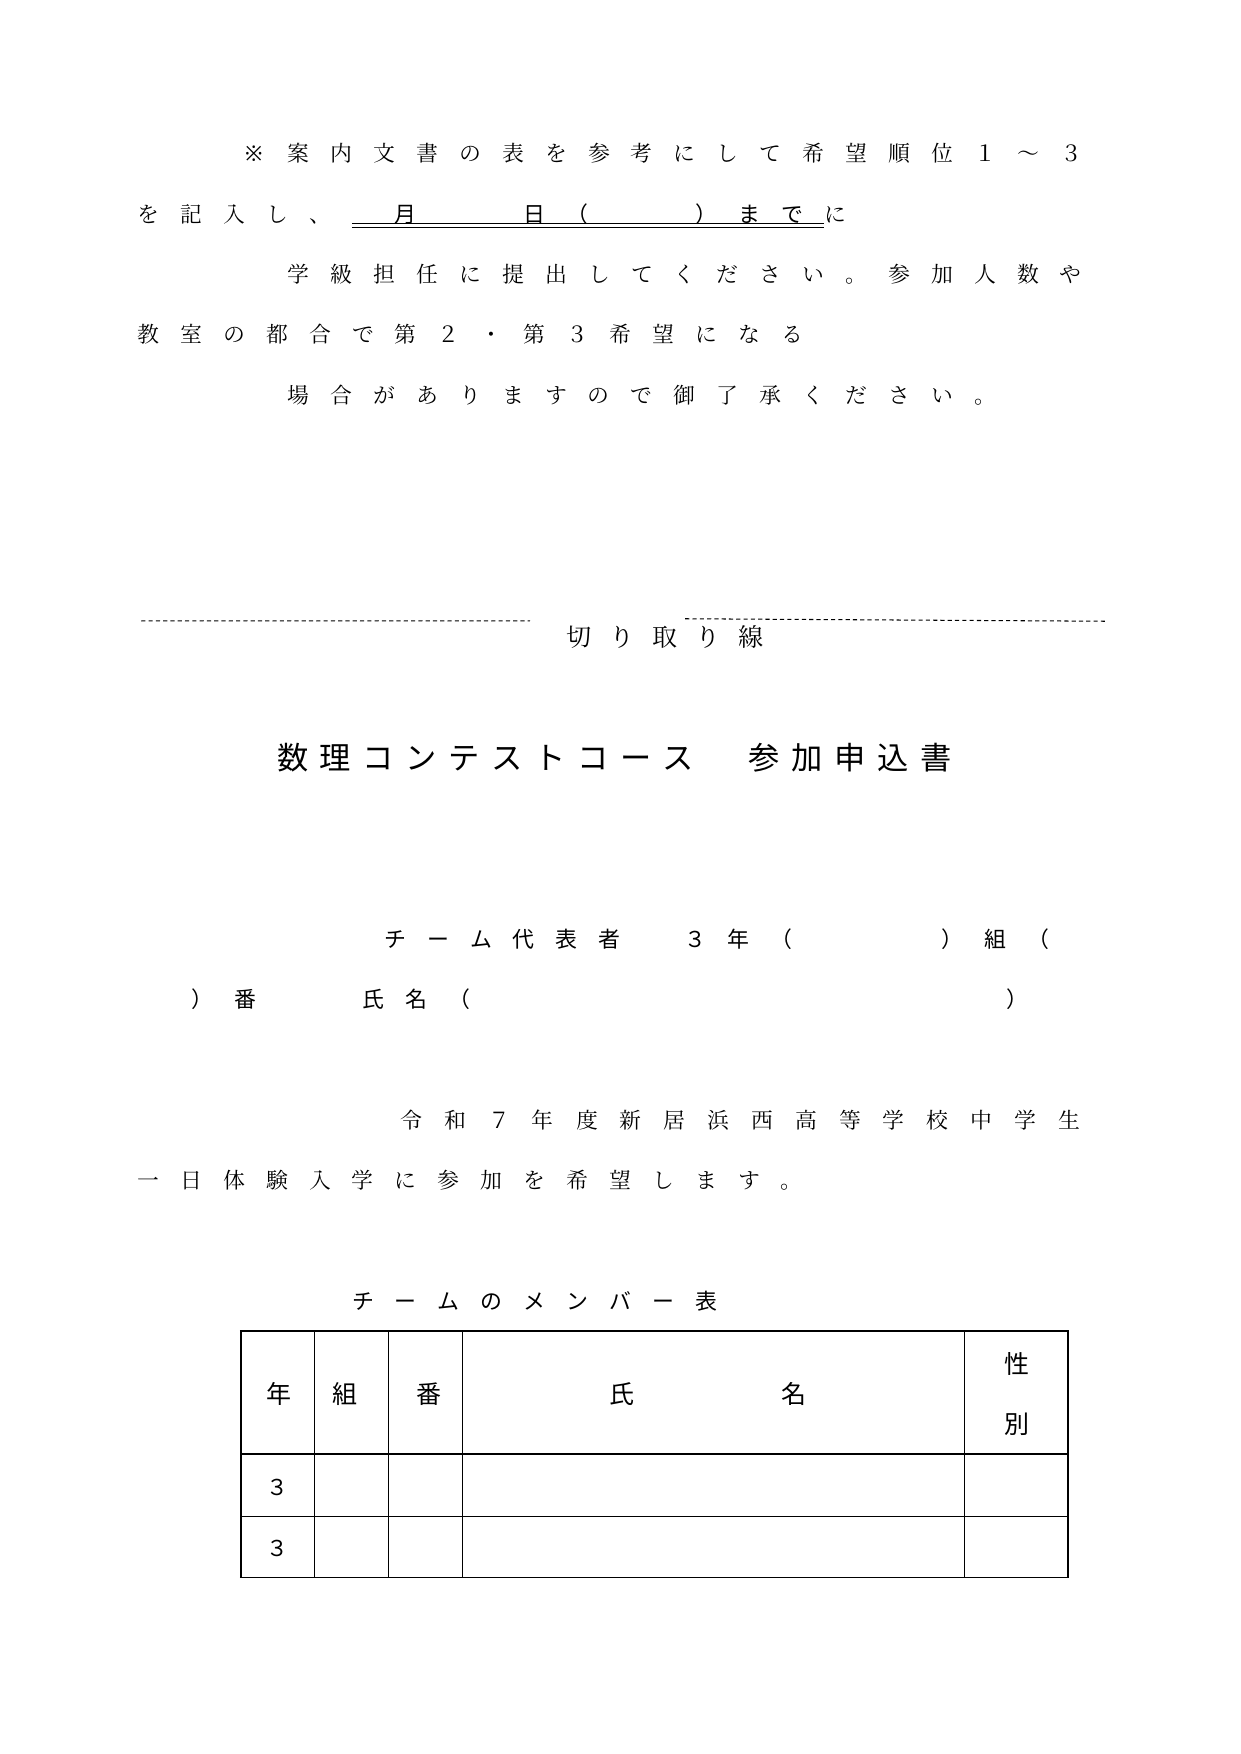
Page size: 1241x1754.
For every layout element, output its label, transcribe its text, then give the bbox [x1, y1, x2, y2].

table_header 性別 [965, 1332, 1067, 1453]
table_cell [463, 1517, 964, 1577]
table_cell ３ [242, 1517, 314, 1577]
text 学級担任に提出してください。参加人数や教室の都合で第２・第３希望になる [137, 243, 1103, 363]
table_cell [315, 1517, 388, 1577]
table_cell [315, 1455, 388, 1516]
table_header 年 [242, 1332, 314, 1453]
text 令和７年度新居浜西高等学校中学生一日体験入学に参加を希望します。 [137, 1088, 1103, 1209]
table_cell [463, 1455, 964, 1516]
table_header 番 [389, 1332, 462, 1453]
table_cell [965, 1455, 1067, 1516]
table_cell [389, 1517, 462, 1577]
table_header 氏 名 [463, 1332, 964, 1453]
table_cell ３ [242, 1455, 314, 1516]
text チームのメンバー表 [137, 1270, 1103, 1330]
table_cell [965, 1517, 1067, 1577]
text 切り取り線 [137, 605, 1103, 666]
table_cell [389, 1455, 462, 1516]
text チーム代表者 ３年（ ）組（ ）番 氏名（ ） [137, 907, 1103, 1028]
text ※ 案内文書の表を参考にして希望順位１～３を記入し、 月 日（ ）までに [137, 122, 1103, 243]
text 数理コンテストコース 参加申込書 [137, 726, 1103, 786]
text 場合がありますので御了承ください。 [137, 363, 1103, 424]
table_header 組 [315, 1332, 388, 1453]
